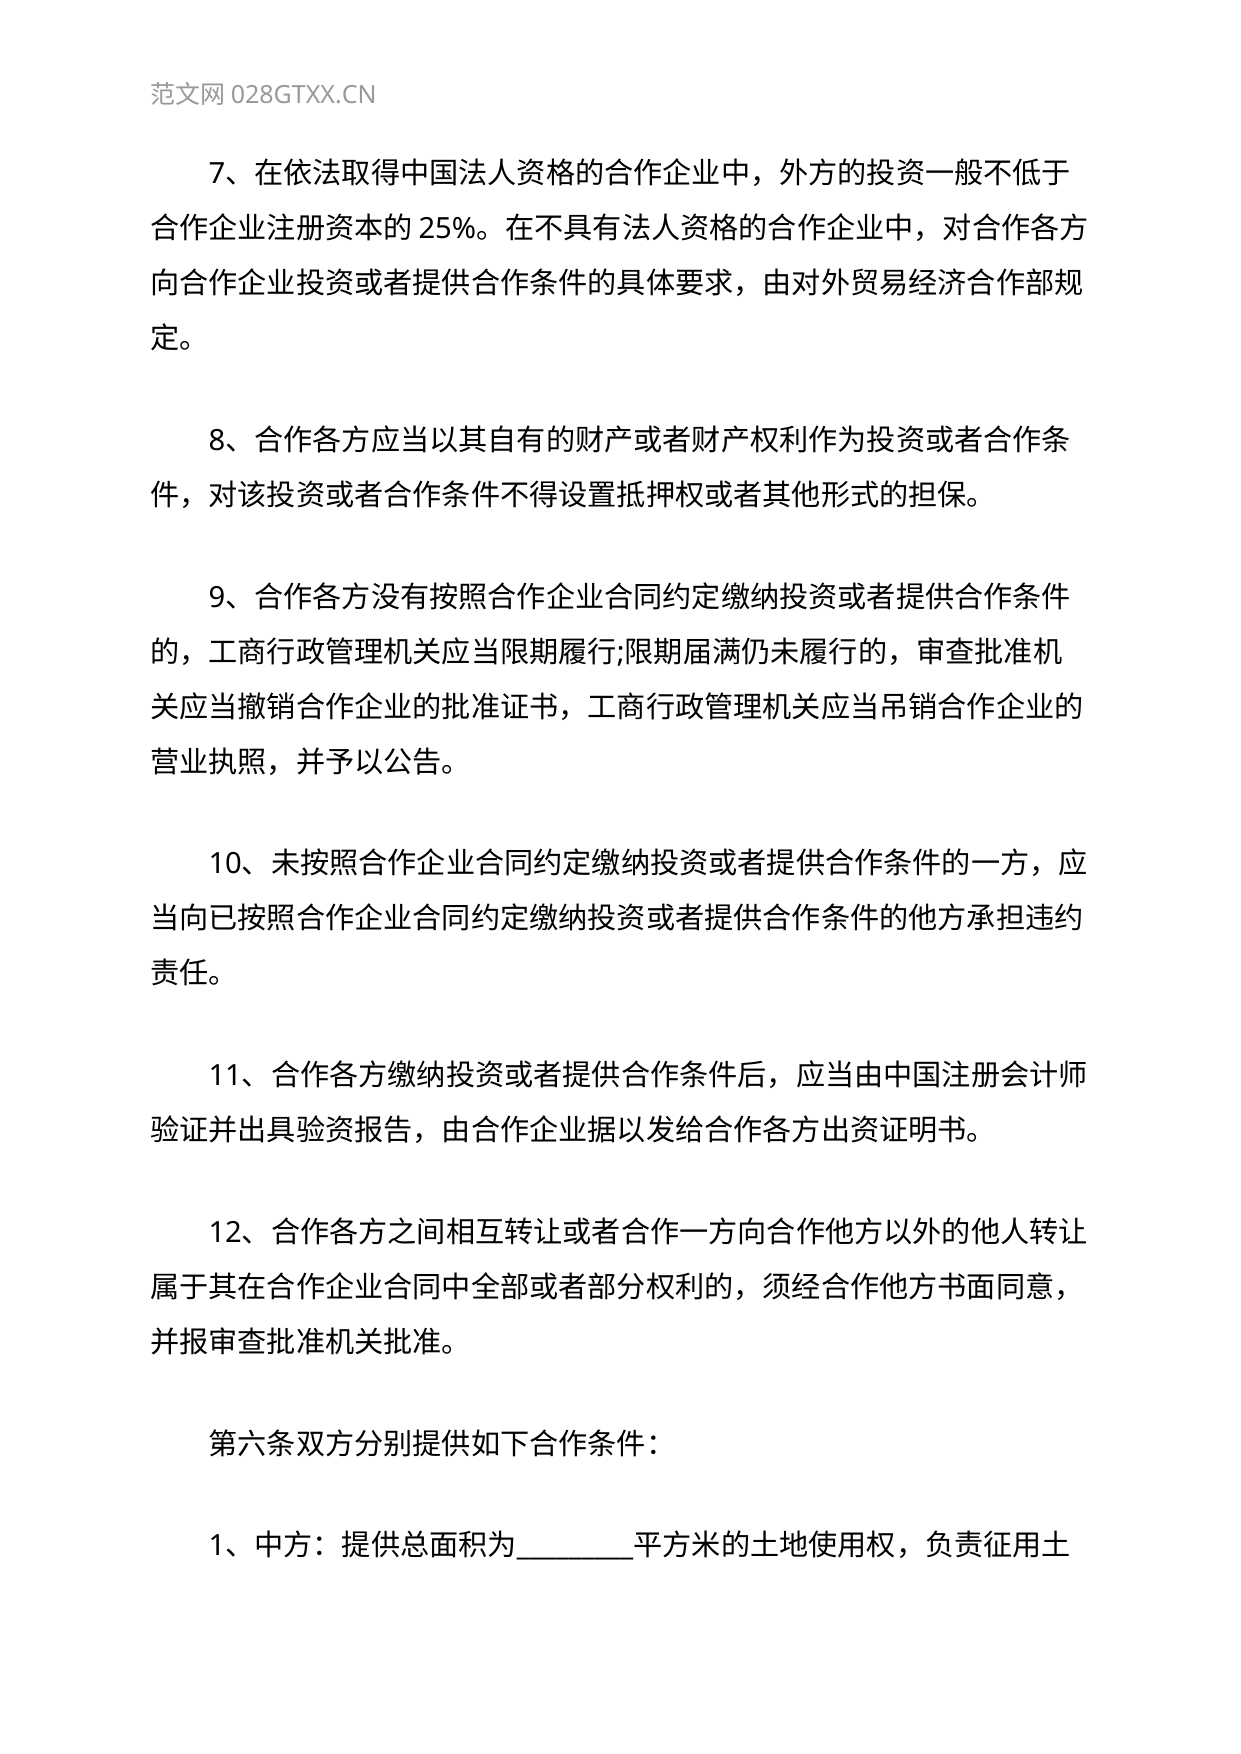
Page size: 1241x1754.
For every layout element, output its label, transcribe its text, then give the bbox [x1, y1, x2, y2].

text 7、在依法取得中国法人资格的合作企业中，外方的投资一般不低于合作企业注册资本的25%。在不具有法人资格的合作企业中，对合作各方向合作企业投资或者提供合作条件的具体要求，由对外贸易经济合作部规定。 [150, 150, 1090, 357]
text 8、合作各方应当以其自有的财产或者财产权利作为投资或者合作条件，对该投资或者合作条件不得设置抵押权或者其他形式的担保。 [150, 417, 1090, 514]
text 12、合作各方之间相互转让或者合作一方向合作他方以外的他人转让属于其在合作企业合同中全部或者部分权利的，须经合作他方书面同意，并报审查批准机关批准。 [150, 1208, 1090, 1361]
text 11、合作各方缴纳投资或者提供合作条件后，应当由中国注册会计师验证并出具验资报告，由合作企业据以发给合作各方出资证明书。 [150, 1052, 1090, 1149]
text 9、合作各方没有按照合作企业合同约定缴纳投资或者提供合作条件的，工商行政管理机关应当限期履行;限期届满仍未履行的，审查批准机关应当撤销合作企业的批准证书，工商行政管理机关应当吊销合作企业的营业执照，并予以公告。 [150, 573, 1090, 781]
text 第六条双方分别提供如下合作条件： [150, 1420, 1090, 1462]
text 10、未按照合作企业合同约定缴纳投资或者提供合作条件的一方，应当向已按照合作企业合同约定缴纳投资或者提供合作条件的他方承担违约责任。 [150, 840, 1090, 992]
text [150, 1522, 1090, 1564]
